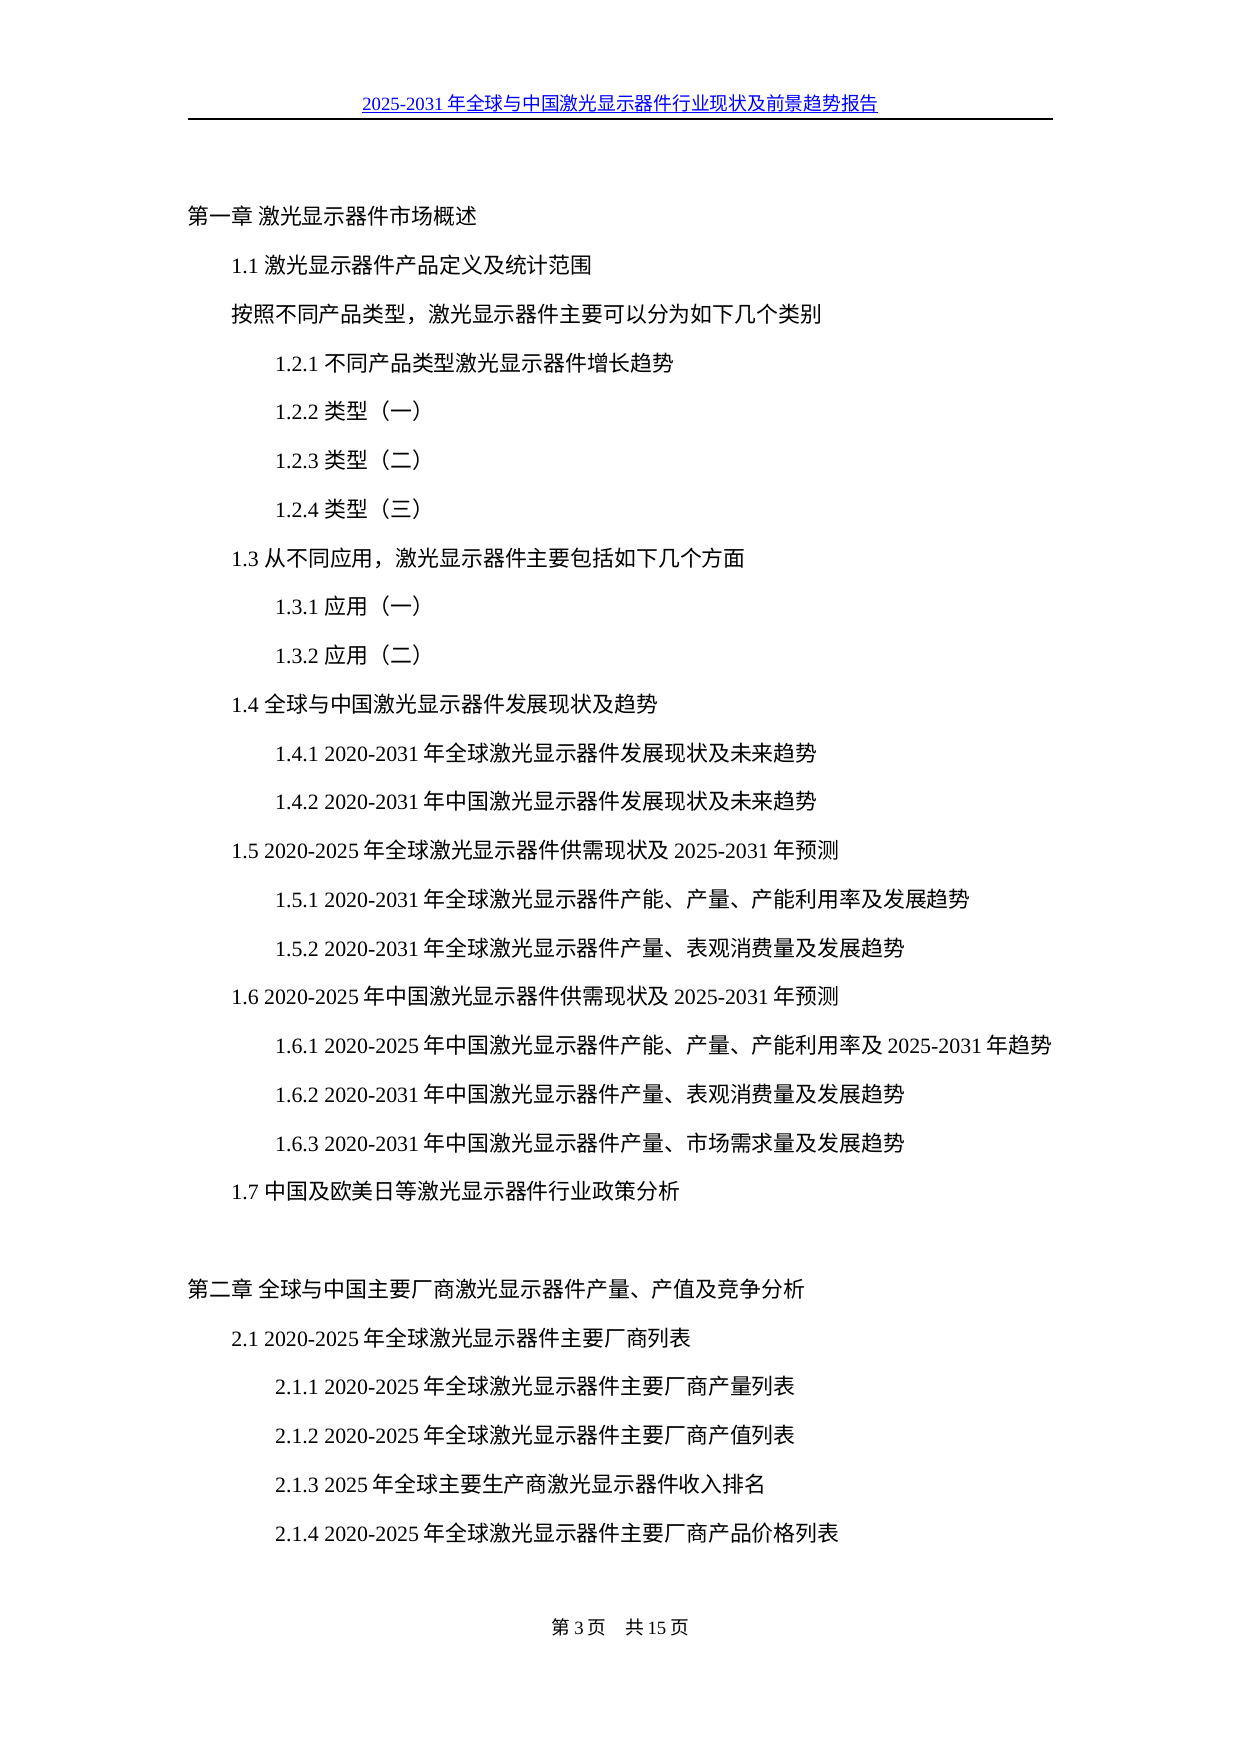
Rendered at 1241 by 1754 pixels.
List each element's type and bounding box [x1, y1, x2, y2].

text [187, 150, 1053, 1548]
